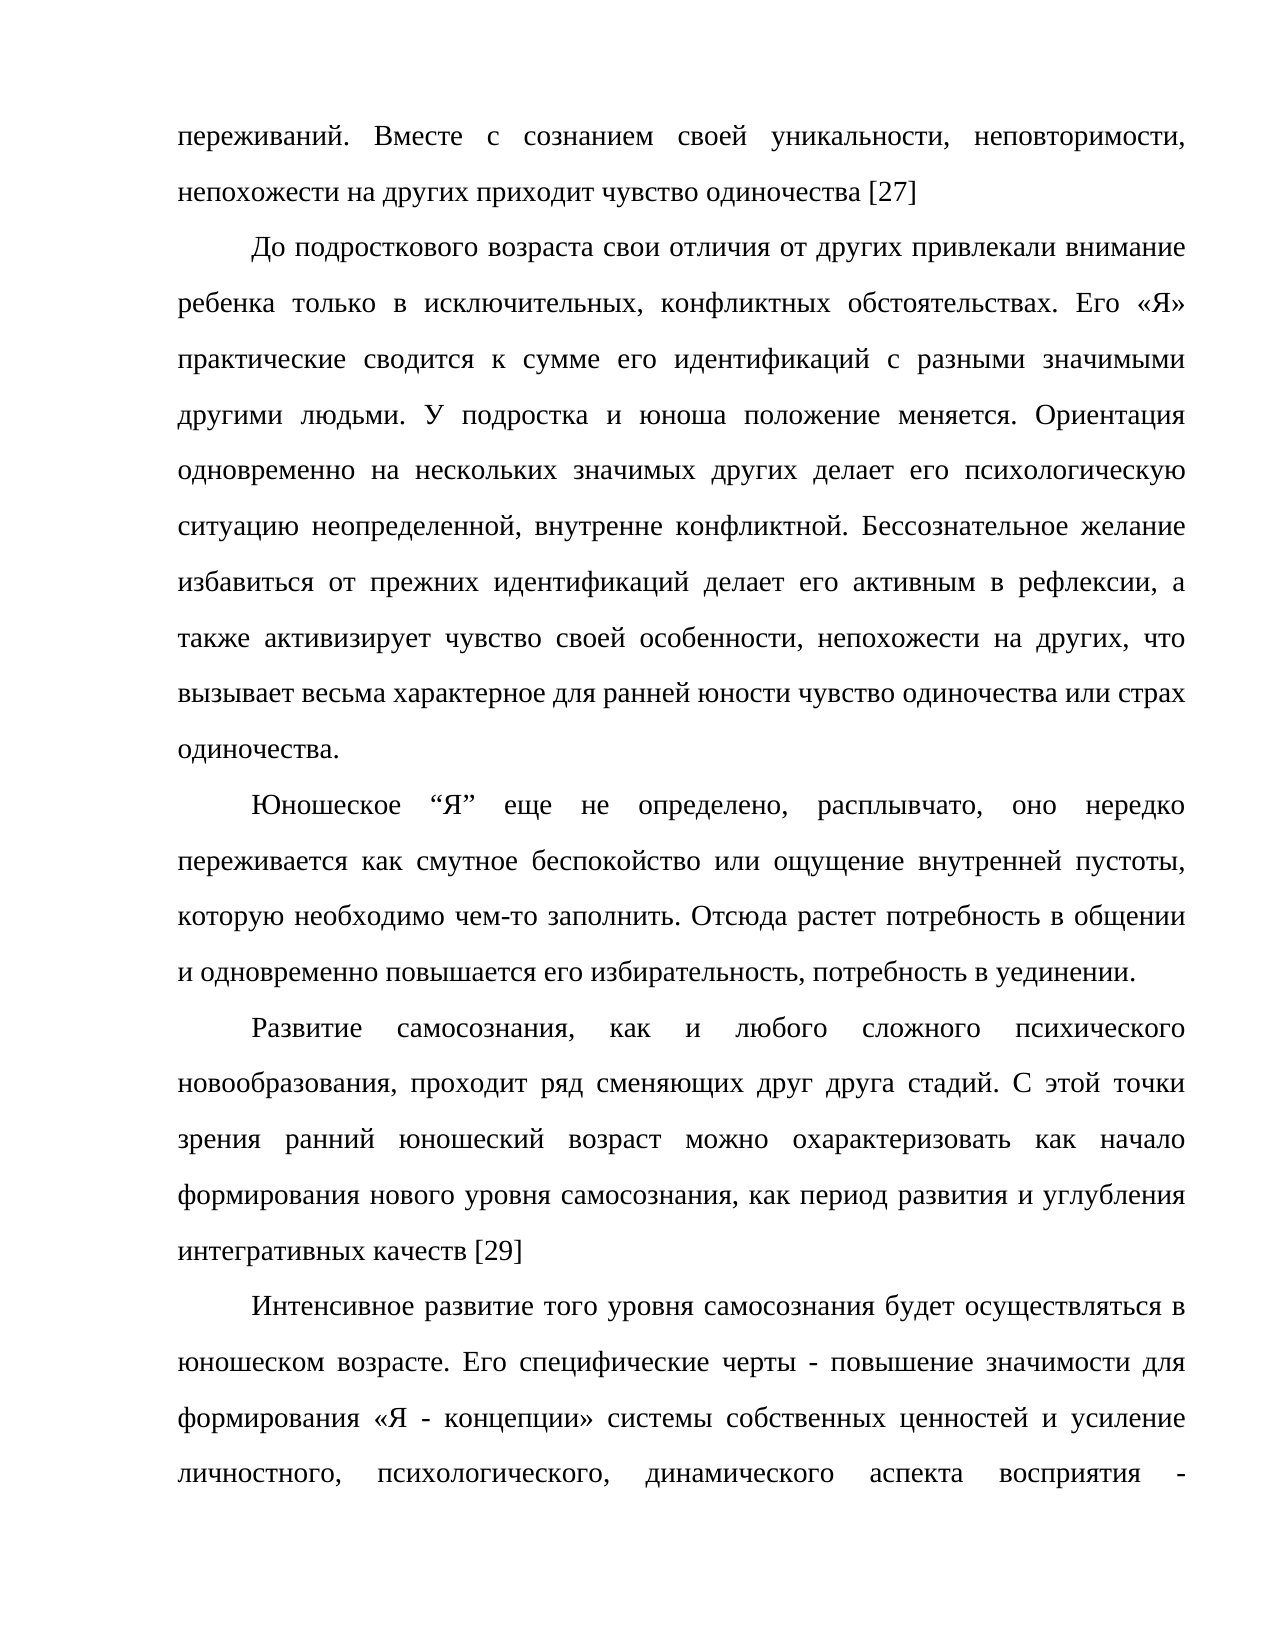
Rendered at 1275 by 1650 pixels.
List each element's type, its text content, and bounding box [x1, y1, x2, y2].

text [177, 1288, 1186, 1493]
text До подросткового возраста свои отличия от других привлекали внимание ребенка только в исключительных, конфликтных обстоятельствах. Его «Я» практические сводится к сумме его идентификаций с разными значимыми другими людьми. У подростка и юноша положение меняется. Ориентация одновременно на нескольких значимых других делает его психологическую ситуацию неопределенной, внутренне конфликтной. Бессознательное желание избавиться от прежних идентификаций делает его активным в рефлексии, а также активизирует чувство своей особенности, непохожести на других, что вызывает весьма характерное для ранней юности чувство одиночества или страх одиночества. [177, 229, 1186, 768]
text Юношеское “Я” еще не определено, расплывчато, оно нередко переживается как смутное беспокойство или ощущение внутренней пустоты, которую необходимо чем-то заполнить. Отсюда растет потребность в общении и одновременно повышается его избирательность, потребность в уединении. [177, 787, 1186, 991]
text Развитие самосознания, как и любого сложного психического новообразования, проходит ряд сменяющих друг друга стадий. С этой точки зрения ранний юношеский возраст можно охарактеризовать как начало формирования нового уровня самосознания, как период развития и углубления интегративных качеств [29] [177, 1010, 1186, 1270]
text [177, 118, 1186, 211]
